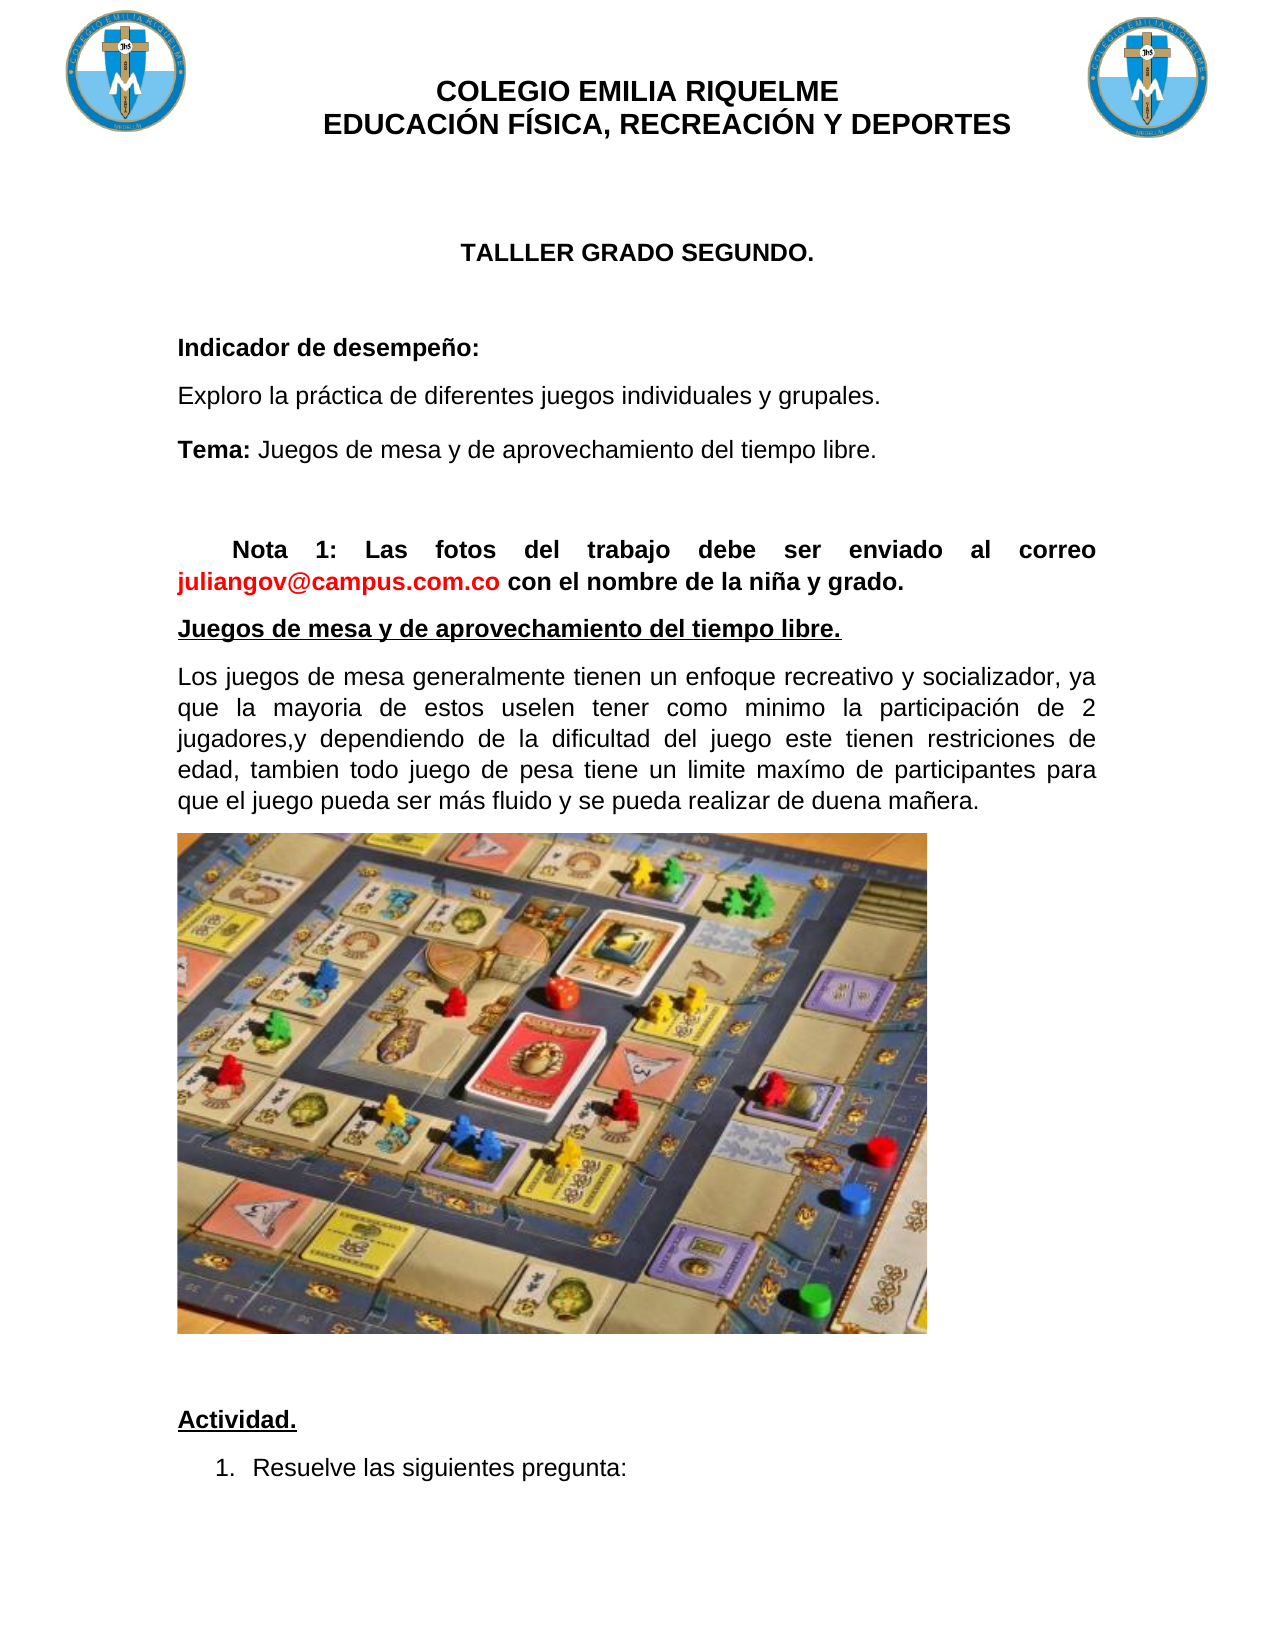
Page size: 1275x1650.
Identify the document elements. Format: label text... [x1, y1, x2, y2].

text Tema: Juegos de mesa y de aprovechamiento del tiempo libre. [177, 435, 1098, 463]
text Exploro la práctica de diferentes juegos individuales y grupales. [177, 381, 1098, 410]
text Nota 1: Las fotos del trabajo debe ser enviado al correo juliangov@campus.com.co con el nombre de la niña y grado. [177, 536, 1098, 595]
picture [177, 833, 928, 1334]
text Indicador de desempeño: [177, 333, 1098, 362]
list Resuelve las siguientes pregunta: [215, 1453, 1098, 1482]
text Los juegos de mesa generalmente tienen un enfoque recreativo y socializador, ya que la mayoria de estos uselen tener como minimo la participación de 2 jugadores,y dependiendo de la dificultad del juego este tienen restriciones de edad, tambien todo juego de pesa tiene un limite maxímo de participantes para que el juego pueda ser más fluido y se pueda realizar de duena mañera. [177, 662, 1098, 815]
text TALLLER GRADO SEGUNDO. [177, 238, 1098, 267]
picture [65, 10, 186, 132]
picture [1087, 17, 1208, 138]
text Actividad. [177, 1406, 1098, 1434]
text Juegos de mesa y de aprovechamiento del tiempo libre. [177, 614, 1098, 643]
